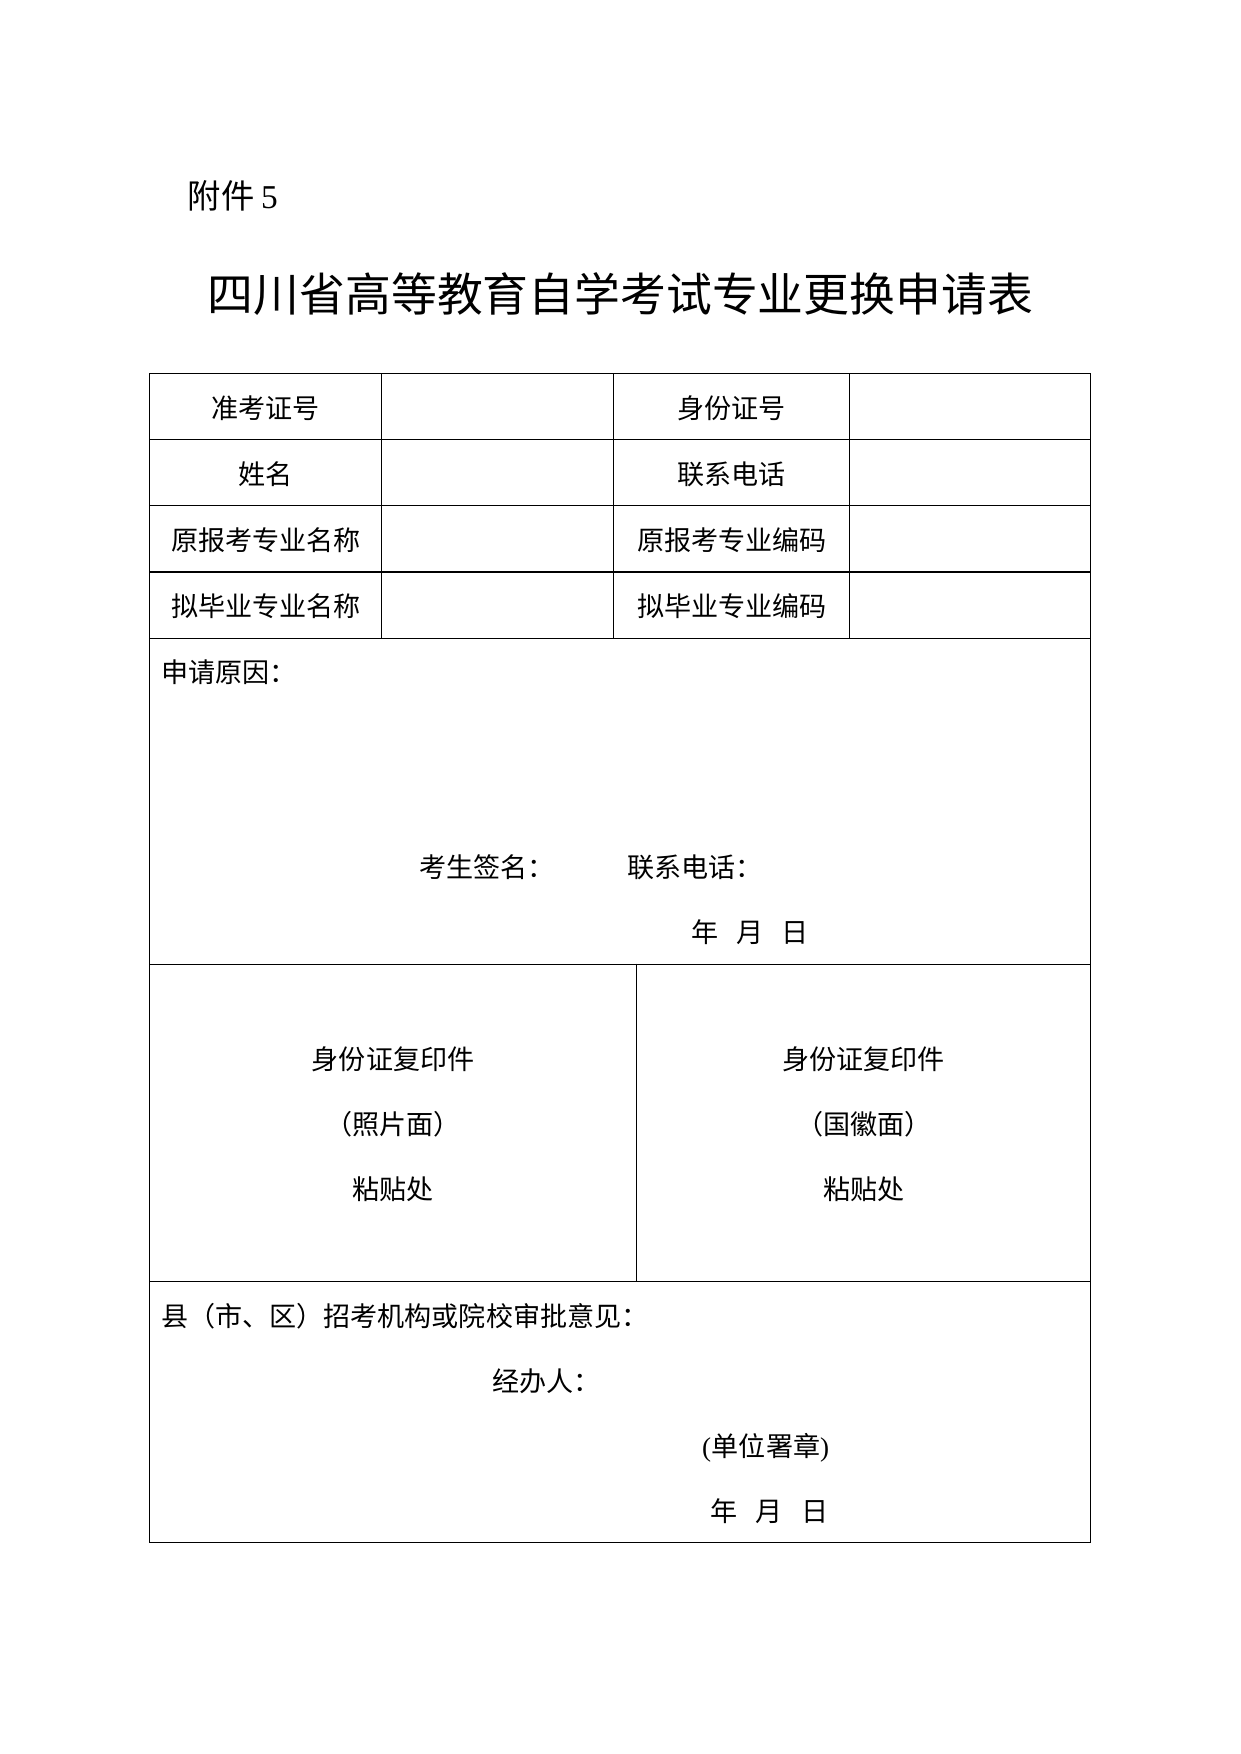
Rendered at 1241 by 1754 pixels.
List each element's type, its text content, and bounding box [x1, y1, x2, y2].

table_cell 身份证复印件 （国徽面） 粘贴处 [637, 965, 1090, 1281]
table_cell [382, 440, 613, 505]
text 附件5 [187, 162, 1053, 227]
table_cell 联系电话 [614, 440, 849, 505]
table_cell 拟毕业专业名称 [150, 573, 381, 637]
table_cell 姓名 [150, 440, 381, 505]
table_cell [382, 573, 613, 637]
table_cell 申请原因： 考生签名： 联系电话： 年 月 日 [150, 639, 1090, 963]
table_header [382, 374, 613, 439]
table_header [850, 374, 1090, 439]
table_cell 原报考专业编码 [614, 506, 849, 571]
table_cell 身份证复印件 （照片面） 粘贴处 [150, 965, 636, 1281]
table_header 准考证号 [150, 374, 381, 439]
table_cell [382, 506, 613, 571]
table_header 身份证号 [614, 374, 849, 439]
table_cell 县（市、区）招考机构或院校审批意见： 经办人： (单位署章) 年 月 日 [150, 1282, 1090, 1542]
table_cell 原报考专业名称 [150, 506, 381, 571]
table_cell 拟毕业专业编码 [614, 573, 849, 637]
table_cell [850, 506, 1090, 571]
table_cell [850, 440, 1090, 505]
table_cell [850, 573, 1090, 637]
title 四川省高等教育自学考试专业更换申请表 [187, 243, 1053, 341]
